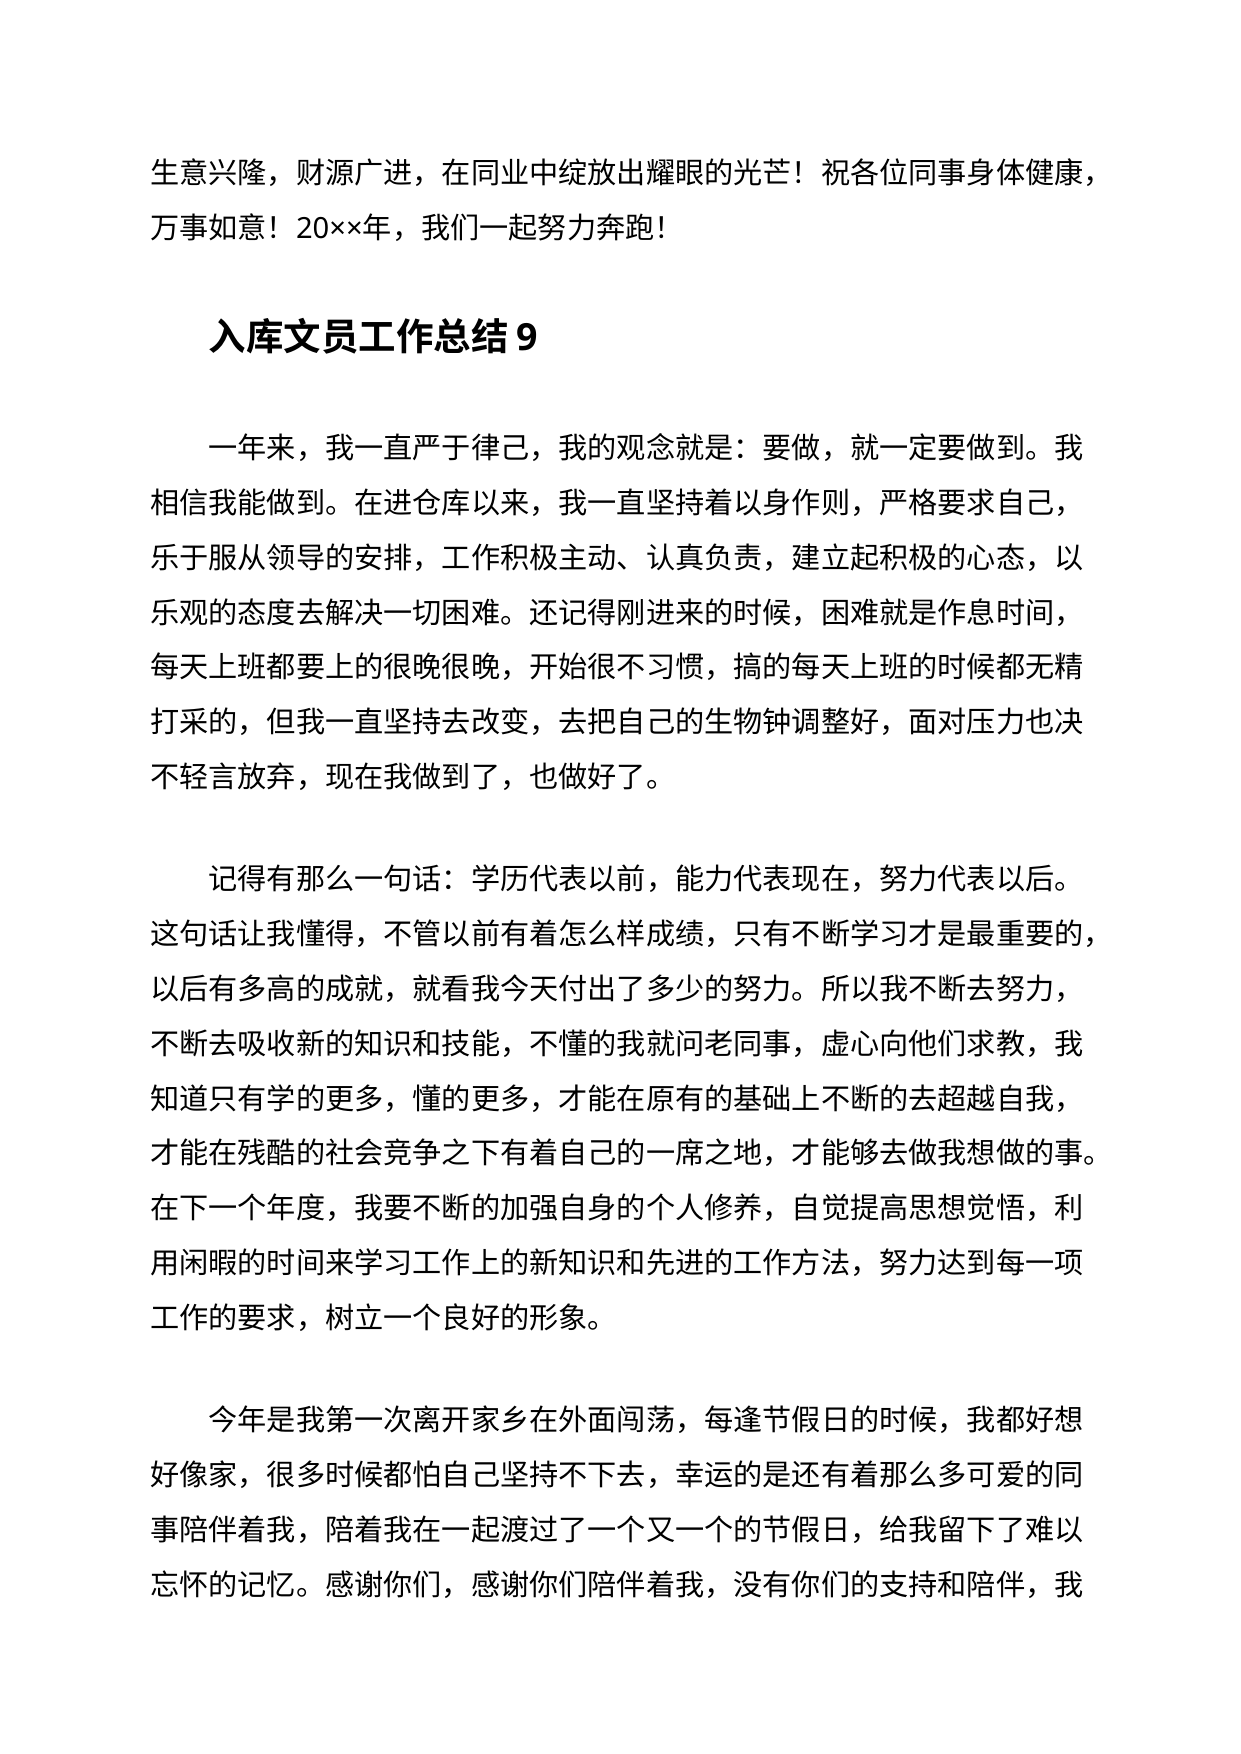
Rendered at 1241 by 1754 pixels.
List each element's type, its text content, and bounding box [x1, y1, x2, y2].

text 一年来，我一直严于律己，我的观念就是：要做，就一定要做到。我相信我能做到。在进仓库以来，我一直坚持着以身作则，严格要求自己，乐于服从领导的安排，工作积极主动、认真负责，建立起积极的心态，以乐观的态度去解决一切困难。还记得刚进来的时候，困难就是作息时间，每天上班都要上的很晚很晚，开始很不习惯，搞的每天上班的时候都无精打采的，但我一直坚持去改变，去把自己的生物钟调整好，面对压力也决不轻言放弃，现在我做到了，也做好了。 [150, 424, 1090, 796]
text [150, 1397, 1090, 1603]
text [150, 150, 1090, 247]
text 入库文员工作总结9 [150, 307, 1090, 361]
text 记得有那么一句话：学历代表以前，能力代表现在，努力代表以后。这句话让我懂得，不管以前有着怎么样成绩，只有不断学习才是最重要的，以后有多高的成就，就看我今天付出了多少的努力。所以我不断去努力，不断去吸收新的知识和技能，不懂的我就问老同事，虚心向他们求教，我知道只有学的更多，懂的更多，才能在原有的基础上不断的去超越自我，才能在残酷的社会竞争之下有着自己的一席之地，才能够去做我想做的事。在下一个年度，我要不断的加强自身的个人修养，自觉提高思想觉悟，利用闲暇的时间来学习工作上的新知识和先进的工作方法，努力达到每一项工作的要求，树立一个良好的形象。 [150, 856, 1090, 1337]
